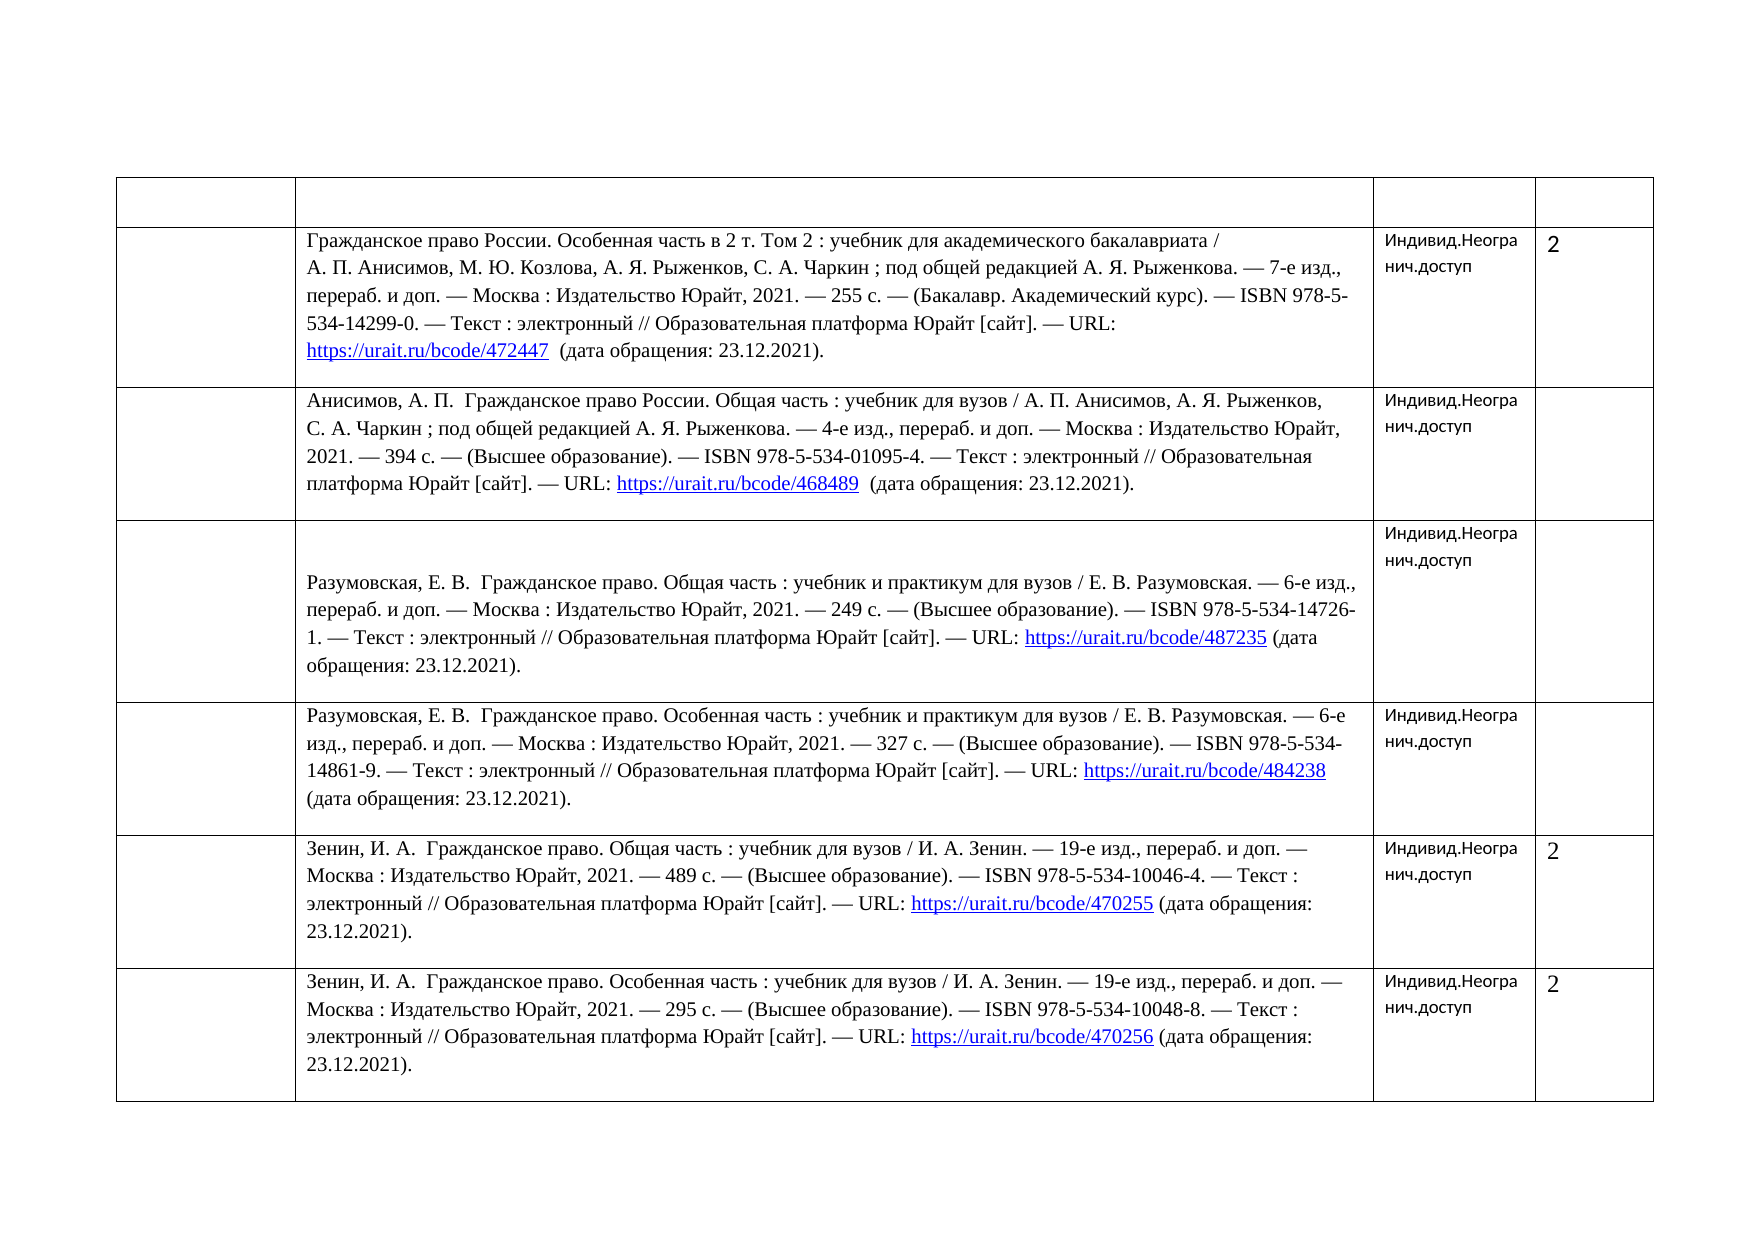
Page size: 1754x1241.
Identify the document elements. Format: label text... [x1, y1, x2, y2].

table_cell [1536, 388, 1653, 520]
table_cell 2 [1536, 228, 1653, 387]
table_cell [117, 178, 295, 227]
table_cell Разумовская, Е. В. Гражданское право. Особенная часть : учебник и практикум для вузов / Е. В. Разумовская. — 6-е изд., перераб. и доп. — Москва : Издательство Юрайт, 2021. — 327 с. — (Высшее образование). — ISBN 978-5-534-14861-9. — Текст : электронный // Образовательная платформа Юрайт [сайт]. — URL: https://urait.ru/bcode/484238 (дата обращения: 23.12.2021). [296, 703, 1373, 835]
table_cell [1374, 178, 1535, 227]
table_cell [117, 969, 295, 1101]
table_cell Индивид.Неогранич.доступ [1374, 836, 1535, 968]
table_cell Гражданское право России. Особенная часть в 2 т. Том 2 : учебник для академического бакалавриата / А. П. Анисимов, М. Ю. Козлова, А. Я. Рыженков, С. А. Чаркин ; под общей редакцией А. Я. Рыженкова. — 7-е изд., перераб. и доп. — Москва : Издательство Юрайт, 2021. — 255 с. — (Бакалавр. Академический курс). — ISBN 978-5-534-14299-0. — Текст : электронный // Образовательная платформа Юрайт [сайт]. — URL: https://urait.ru/bcode/472447 (дата обращения: 23.12.2021). [296, 228, 1373, 387]
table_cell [1374, 969, 1535, 1101]
table_cell Зенин, И. А. Гражданское право. Общая часть : учебник для вузов / И. А. Зенин. — 19-е изд., перераб. и доп. — Москва : Издательство Юрайт, 2021. — 489 с. — (Высшее образование). — ISBN 978-5-534-10046-4. — Текст : электронный // Образовательная платформа Юрайт [сайт]. — URL: https://urait.ru/bcode/470255 (дата обращения: 23.12.2021). [296, 836, 1373, 968]
table_cell Зенин, И. А. Гражданское право. Особенная часть : учебник для вузов / И. А. Зенин. — 19-е изд., перераб. и доп. — Москва : Издательство Юрайт, 2021. — 295 с. — (Высшее образование). — ISBN 978-5-534-10048-8. — Текст : электронный // Образовательная платформа Юрайт [сайт]. — URL: https://urait.ru/bcode/470256 (дата обращения: 23.12.2021). [296, 969, 1373, 1101]
table_cell [117, 228, 295, 387]
table_cell [117, 703, 295, 835]
table_cell [117, 388, 295, 520]
table_cell [117, 521, 295, 702]
table_cell Индивид.Неогранич.доступ [1374, 521, 1535, 702]
table_cell Анисимов, А. П. Гражданское право России. Общая часть : учебник для вузов / А. П. Анисимов, А. Я. Рыженков, С. А. Чаркин ; под общей редакцией А. Я. Рыженкова. — 4-е изд., перераб. и доп. — Москва : Издательство Юрайт, 2021. — 394 с. — (Высшее образование). — ISBN 978-5-534-01095-4. — Текст : электронный // Образовательная платформа Юрайт [сайт]. — URL: https://urait.ru/bcode/468489 (дата обращения: 23.12.2021). [296, 388, 1373, 520]
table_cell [296, 178, 1373, 227]
table_cell [1536, 521, 1653, 702]
table_cell [117, 836, 295, 968]
table_cell Индивид.Неогранич.доступ [1374, 388, 1535, 520]
table_cell 2 [1536, 836, 1653, 968]
table_cell [1536, 703, 1653, 835]
table_cell Индивид.Неогранич.доступ [1374, 703, 1535, 835]
table_cell Индивид.Неогранич.доступ [1374, 228, 1535, 387]
table_cell 2 [1536, 178, 1653, 227]
table_cell 2 [1536, 969, 1653, 1101]
table_cell Разумовская, Е. В. Гражданское право. Общая часть : учебник и практикум для вузов / Е. В. Разумовская. — 6-е изд., перераб. и доп. — Москва : Издательство Юрайт, 2021. — 249 с. — (Высшее образование). — ISBN 978-5-534-14726-1. — Текст : электронный // Образовательная платформа Юрайт [сайт]. — URL: https://urait.ru/bcode/487235 (дата обращения: 23.12.2021). [296, 521, 1373, 702]
